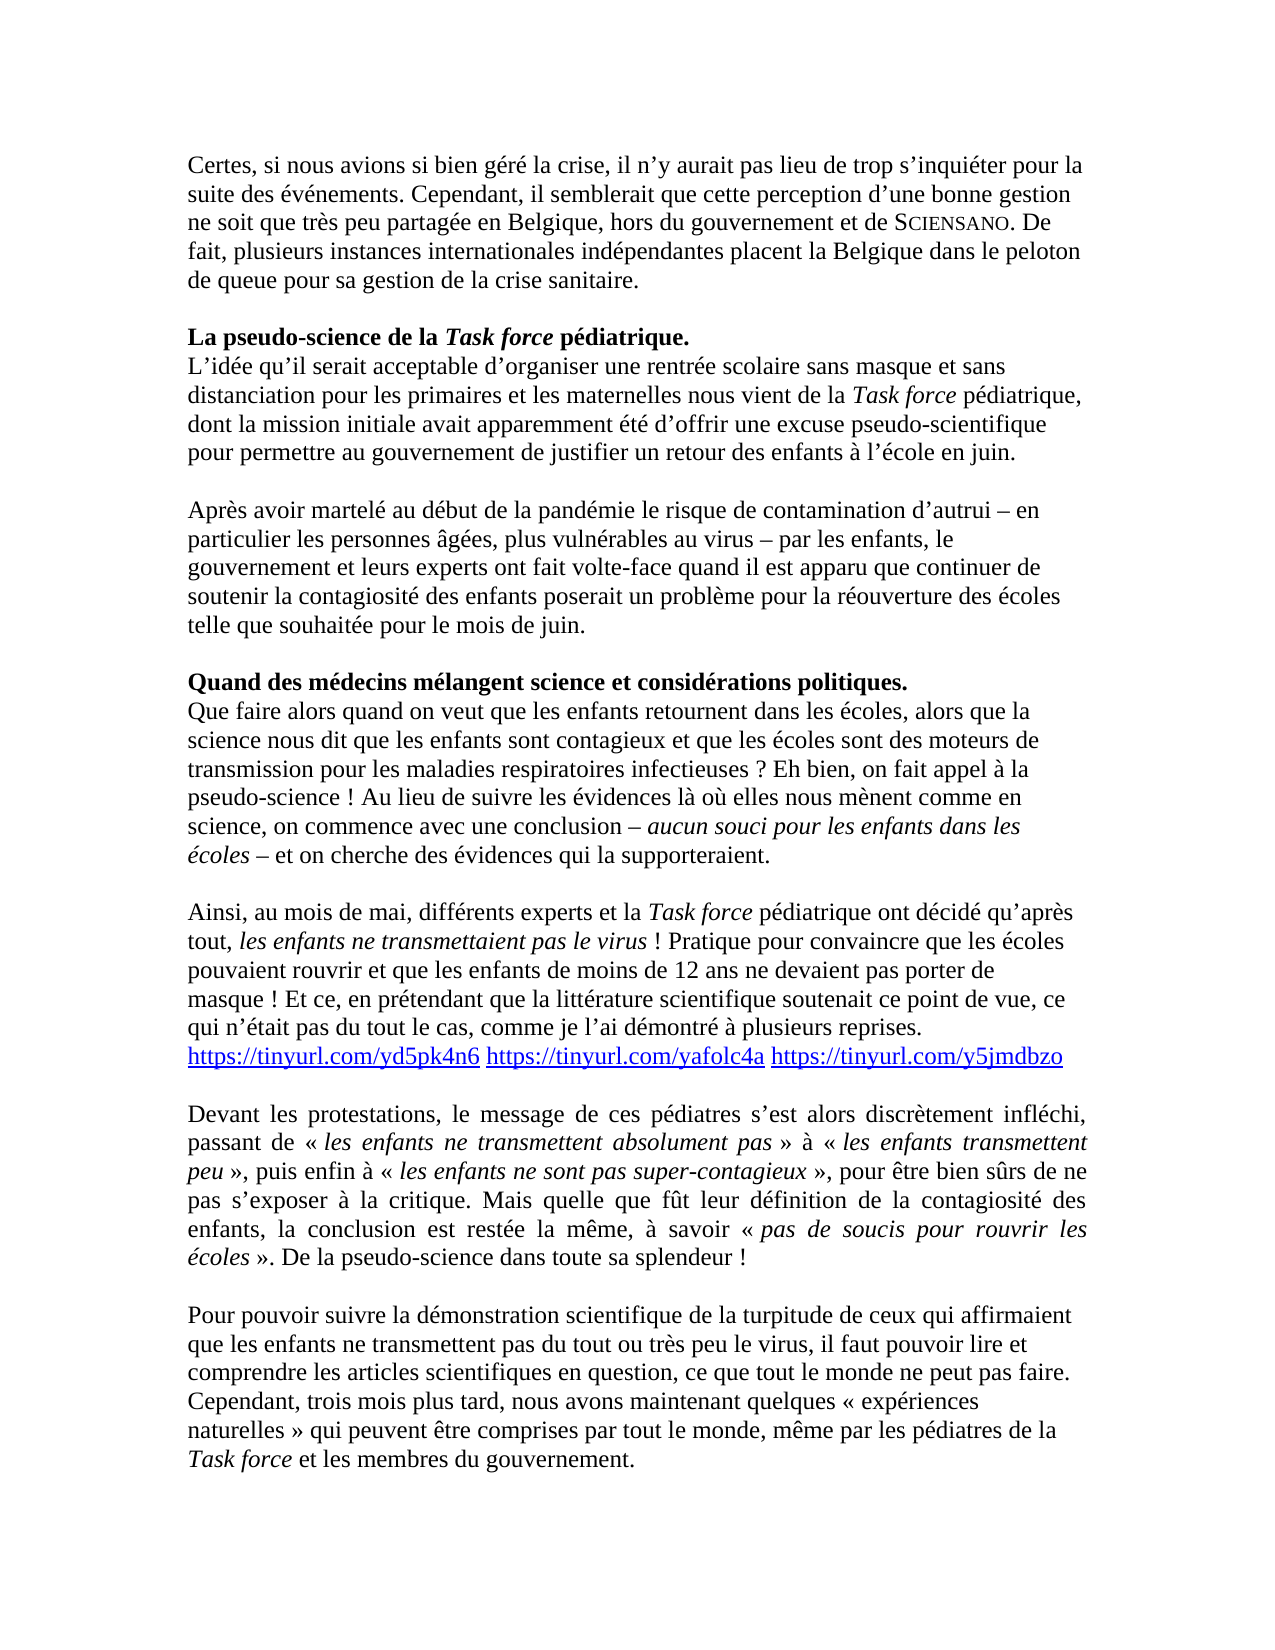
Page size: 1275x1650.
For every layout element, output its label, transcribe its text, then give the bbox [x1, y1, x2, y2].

text L’idée qu’il serait acceptable d’organiser une rentrée scolaire sans masque et sans distanciation pour les primaires et les maternelles nous vient de la Task force pédiatrique, dont la mission initiale avait apparemment été d’offrir une excuse pseudo-scientifique pour permettre au gouvernement de justifier un retour des enfants à l’école en juin. [187, 351, 1087, 466]
text Pour pouvoir suivre la démonstration scientifique de la turpitude de ceux qui affirmaient que les enfants ne transmettent pas du tout ou très peu le virus, il faut pouvoir lire et comprendre les articles scientifiques en question, ce que tout le monde ne peut pas faire. Cependant, trois mois plus tard, nous avons maintenant quelques « expériences naturelles » qui peuvent être comprises par tout le monde, même par les pédiatres de la Task force et les membres du gouvernement. [187, 1300, 1087, 1472]
text Devant les protestations, le message de ces pédiatres s’est alors discrètement infléchi, passant de « les enfants ne transmettent absolument pas » à « les enfants transmettent peu », puis enfin à « les enfants ne sont pas super-contagieux », pour être bien sûrs de ne pas s’exposer à la critique. Mais quelle que fût leur définition de la contagiosité des enfants, la conclusion est restée la même, à savoir « pas de soucis pour rouvrir les écoles ». De la pseudo-science dans toute sa splendeur ! [187, 1099, 1087, 1271]
text Après avoir martelé au début de la pandémie le risque de contamination d’autrui – en particulier les personnes âgées, plus vulnérables au virus – par les enfants, le gouvernement et leurs experts ont fait volte-face quand il est apparu que continuer de soutenir la contagiosité des enfants poserait un problème pour la réouverture des écoles telle que souhaitée pour le mois de juin. [187, 495, 1087, 639]
text Certes, si nous avions si bien géré la crise, il n’y aurait pas lieu de trop s’inquiéter pour la suite des événements. Cependant, il semblerait que cette perception d’une bonne gestion ne soit que très peu partagée en Belgique, hors du gouvernement et de Sciensano. De fait, plusieurs instances internationales indépendantes placent la Belgique dans le peloton de queue pour sa gestion de la crise sanitaire. [187, 150, 1087, 294]
text Quand des médecins mélangent science et considérations politiques. [187, 667, 1087, 696]
text Ainsi, au mois de mai, différents experts et la Task force pédiatrique ont décidé qu’après tout, les enfants ne transmettaient pas le virus ! Pratique pour convaincre que les écoles pouvaient rouvrir et que les enfants de moins de 12 ans ne devaient pas porter de masque ! Et ce, en prétendant que la littérature scientifique soutenait ce point de vue, ce qui n’était pas du tout le cas, comme je l’ai démontré à plusieurs reprises. https://tinyurl.com/yd5pk4n6 https://tinyurl.com/yafolc4a https://tinyurl.com/y5jmdbzo [187, 897, 1087, 1070]
text La pseudo-science de la Task force pédiatrique. [187, 322, 1087, 351]
text Que faire alors quand on veut que les enfants retournent dans les écoles, alors que la science nous dit que les enfants sont contagieux et que les écoles sont des moteurs de transmission pour les maladies respiratoires infectieuses ? Eh bien, on fait appel à la pseudo-science ! Au lieu de suivre les évidences là où elles nous mènent comme en science, on commence avec une conclusion – aucun souci pour les enfants dans les écoles – et on cherche des évidences qui la supporteraient. [187, 696, 1087, 869]
